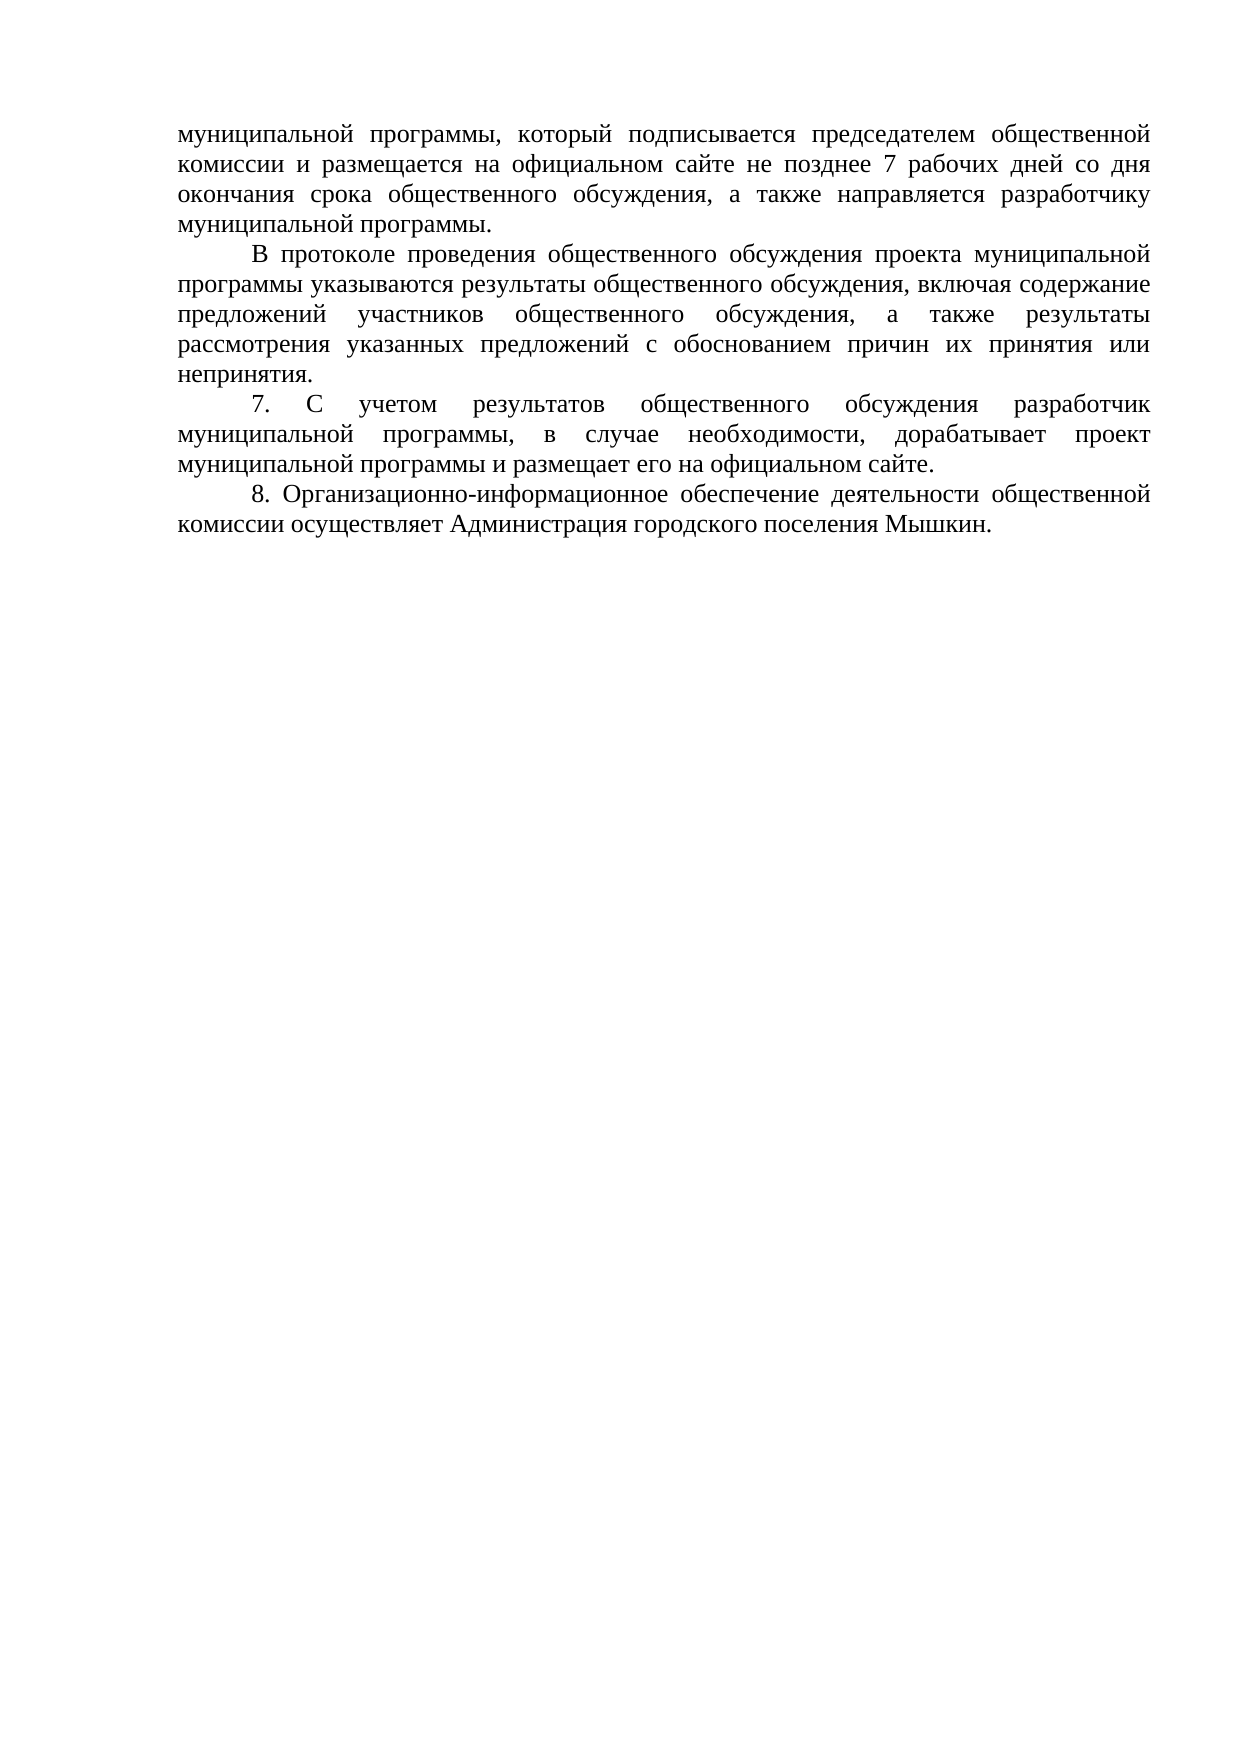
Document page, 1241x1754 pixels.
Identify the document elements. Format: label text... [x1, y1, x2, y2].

text 7. С учетом результатов общественного обсуждения разработчик муниципальной программы, в случае необходимости, дорабатывает проект муниципальной программы и размещает его на официальном сайте. [177, 388, 1152, 478]
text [177, 118, 1152, 238]
text 8. Организационно-информационное обеспечение деятельности общественной комиссии осуществляет Администрация городского поселения Мышкин. [177, 478, 1152, 538]
text В протоколе проведения общественного обсуждения проекта муниципальной программы указываются результаты общественного обсуждения, включая содержание предложений участников общественного обсуждения, а также результаты рассмотрения указанных предложений с обоснованием причин их принятия или непринятия. [177, 238, 1152, 388]
